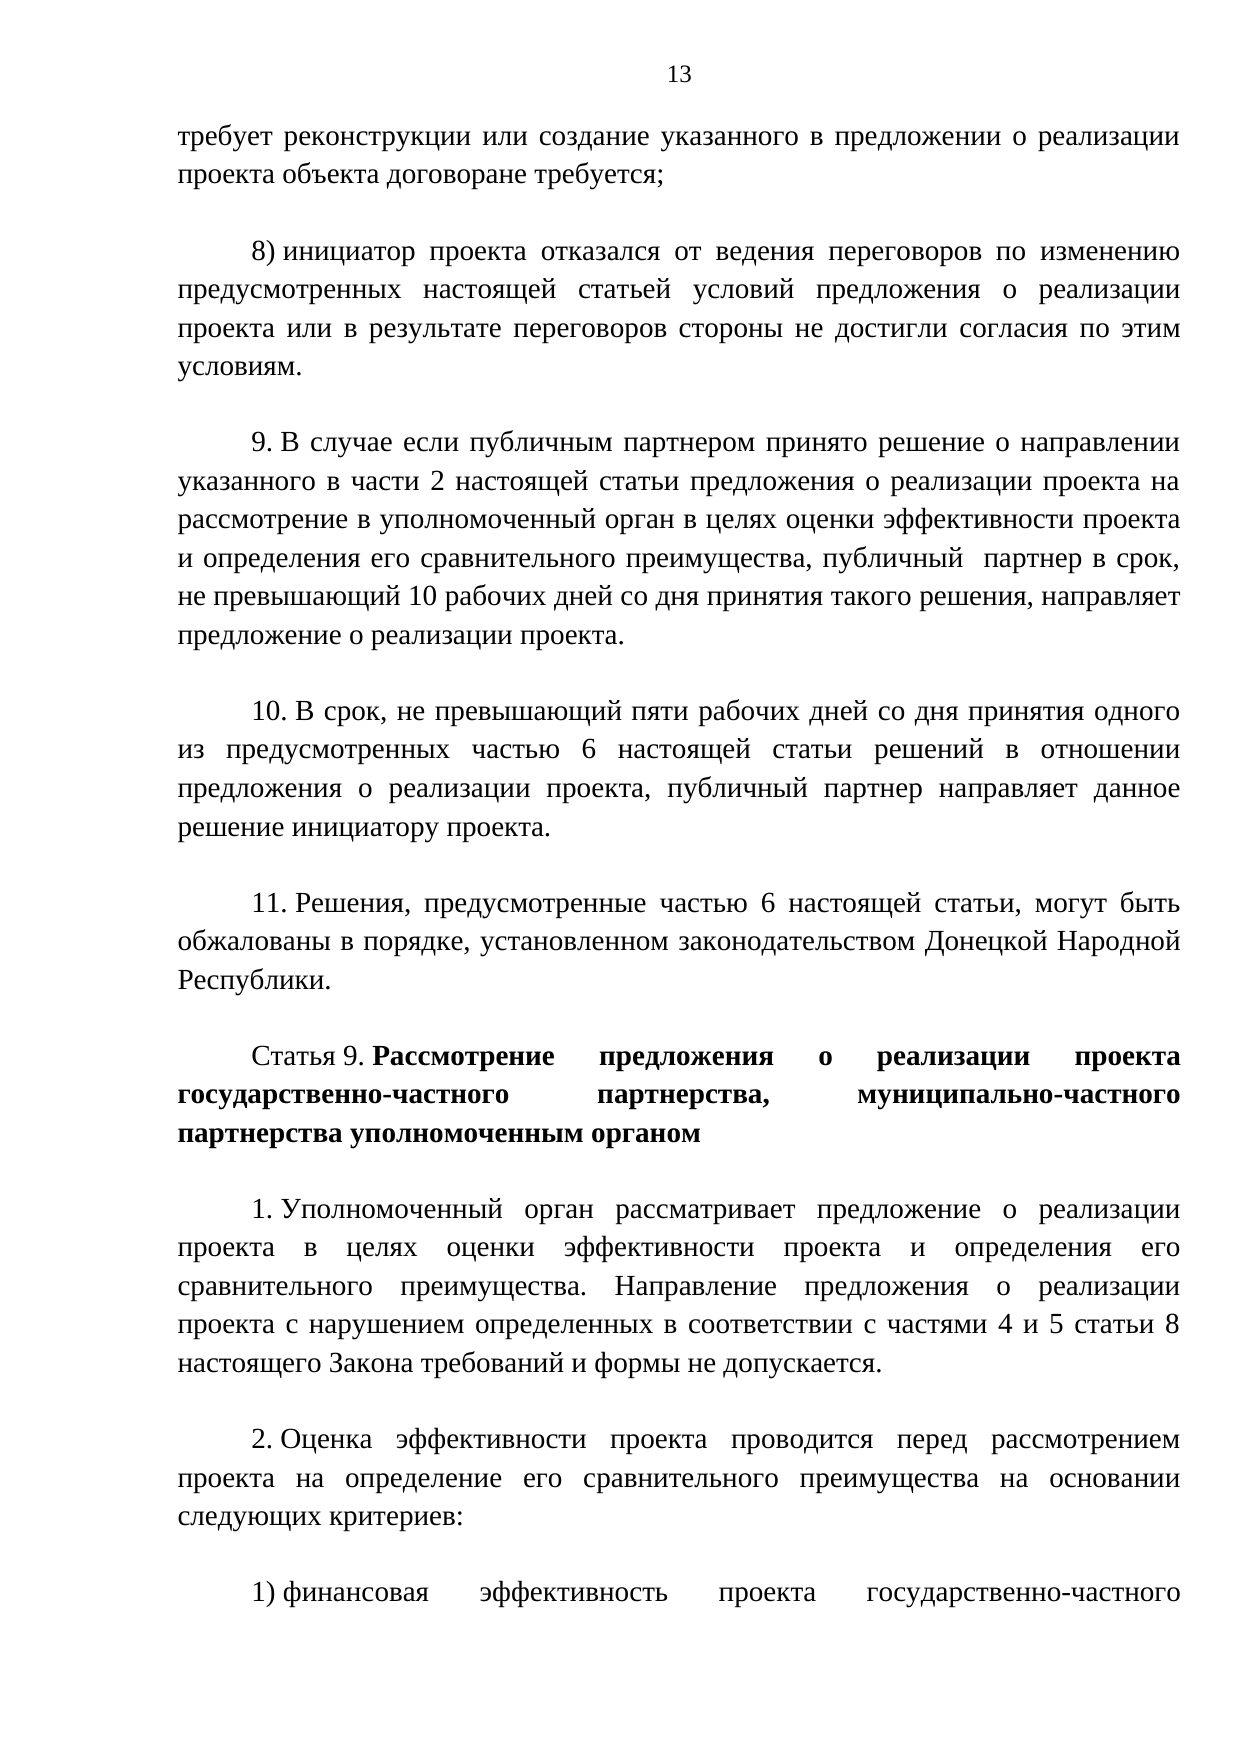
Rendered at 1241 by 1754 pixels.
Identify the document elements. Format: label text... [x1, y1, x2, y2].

text 10. В срок, не превышающий пяти рабочих дней со дня принятия одного из предусмотренных частью 6 настоящей статьи решений в отношении предложения о реализации проекта, публичный партнер направляет данное решение инициатору проекта. [177, 693, 1181, 842]
text 9. В случае если публичным партнером принято решение о направлении указанного в части 2 настоящей статьи предложения о реализации проекта на рассмотрение в уполномоченный орган в целях оценки эффективности проекта и определения его сравнительного преимущества, публичный партнер в срок, не превышающий 10 рабочих дней со дня принятия такого решения, направляет предложение о реализации проекта. [177, 424, 1181, 651]
subtitle Статья 9. Рассмотрение предложения о реализации проекта государственно-частного партнерства, муниципально-частного партнерства уполномоченным органом [177, 1038, 1181, 1148]
text 1. Уполномоченный орган рассматривает предложение о реализации проекта в целях оценки эффективности проекта и определения его сравнительного преимущества. Направление предложения о реализации проекта с нарушением определенных в соответствии с частями 4 и 5 статьи 8 настоящего Закона требований и формы не допускается. [177, 1191, 1181, 1379]
text 8) инициатор проекта отказался от ведения переговоров по изменению предусмотренных настоящей статьей условий предложения о реализации проекта или в результате переговоров стороны не достигли согласия по этим условиям. [177, 233, 1181, 382]
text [177, 118, 1181, 190]
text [177, 1574, 1181, 1608]
text 11. Решения, предусмотренные частью 6 настоящей статьи, могут быть обжалованы в порядке, установленном законодательством Донецкой Народной Республики. [177, 885, 1181, 995]
text 2. Оценка эффективности проекта проводится перед рассмотрением проекта на определение его сравнительного преимущества на основании следующих критериев: [177, 1421, 1181, 1532]
